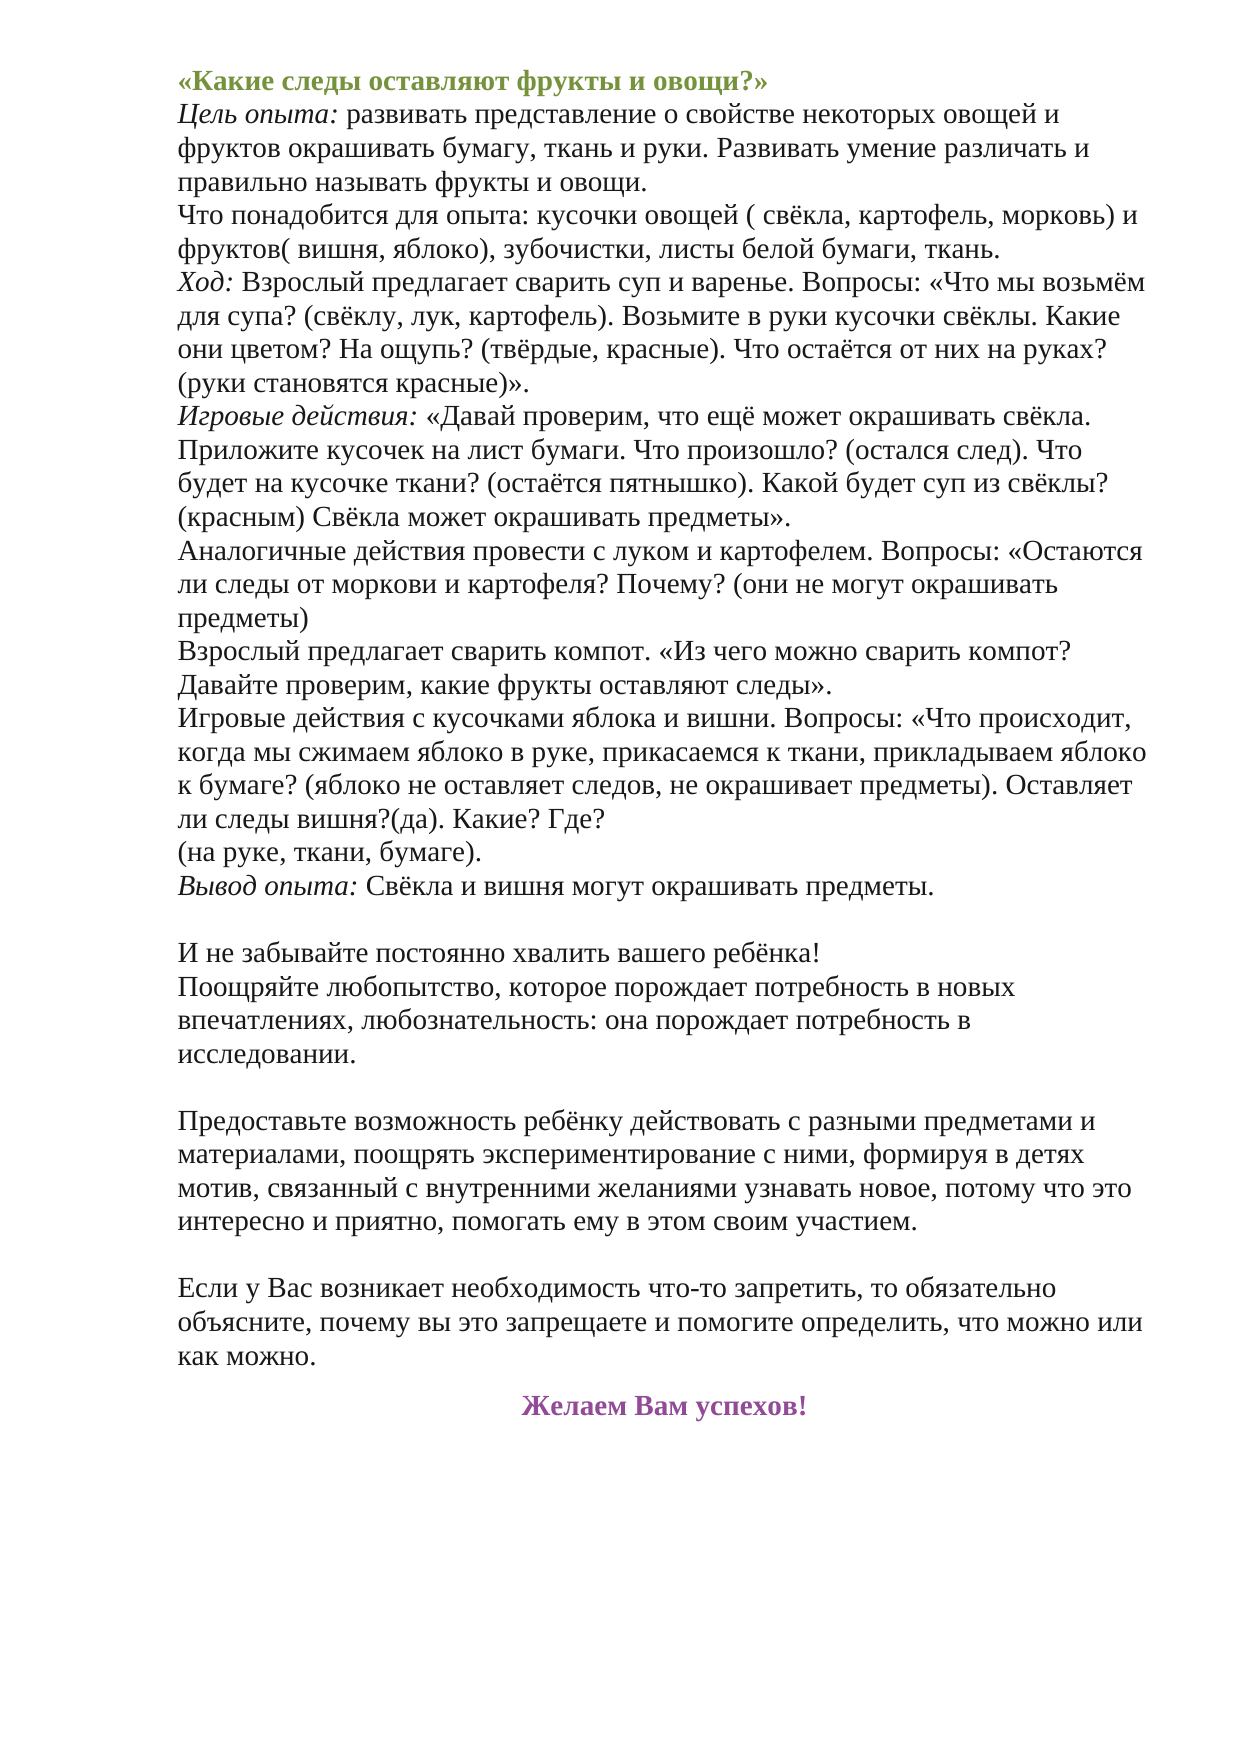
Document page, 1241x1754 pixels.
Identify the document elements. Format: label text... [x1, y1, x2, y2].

text Желаем Вам успехов! [177, 1388, 1152, 1422]
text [177, 29, 1152, 1371]
